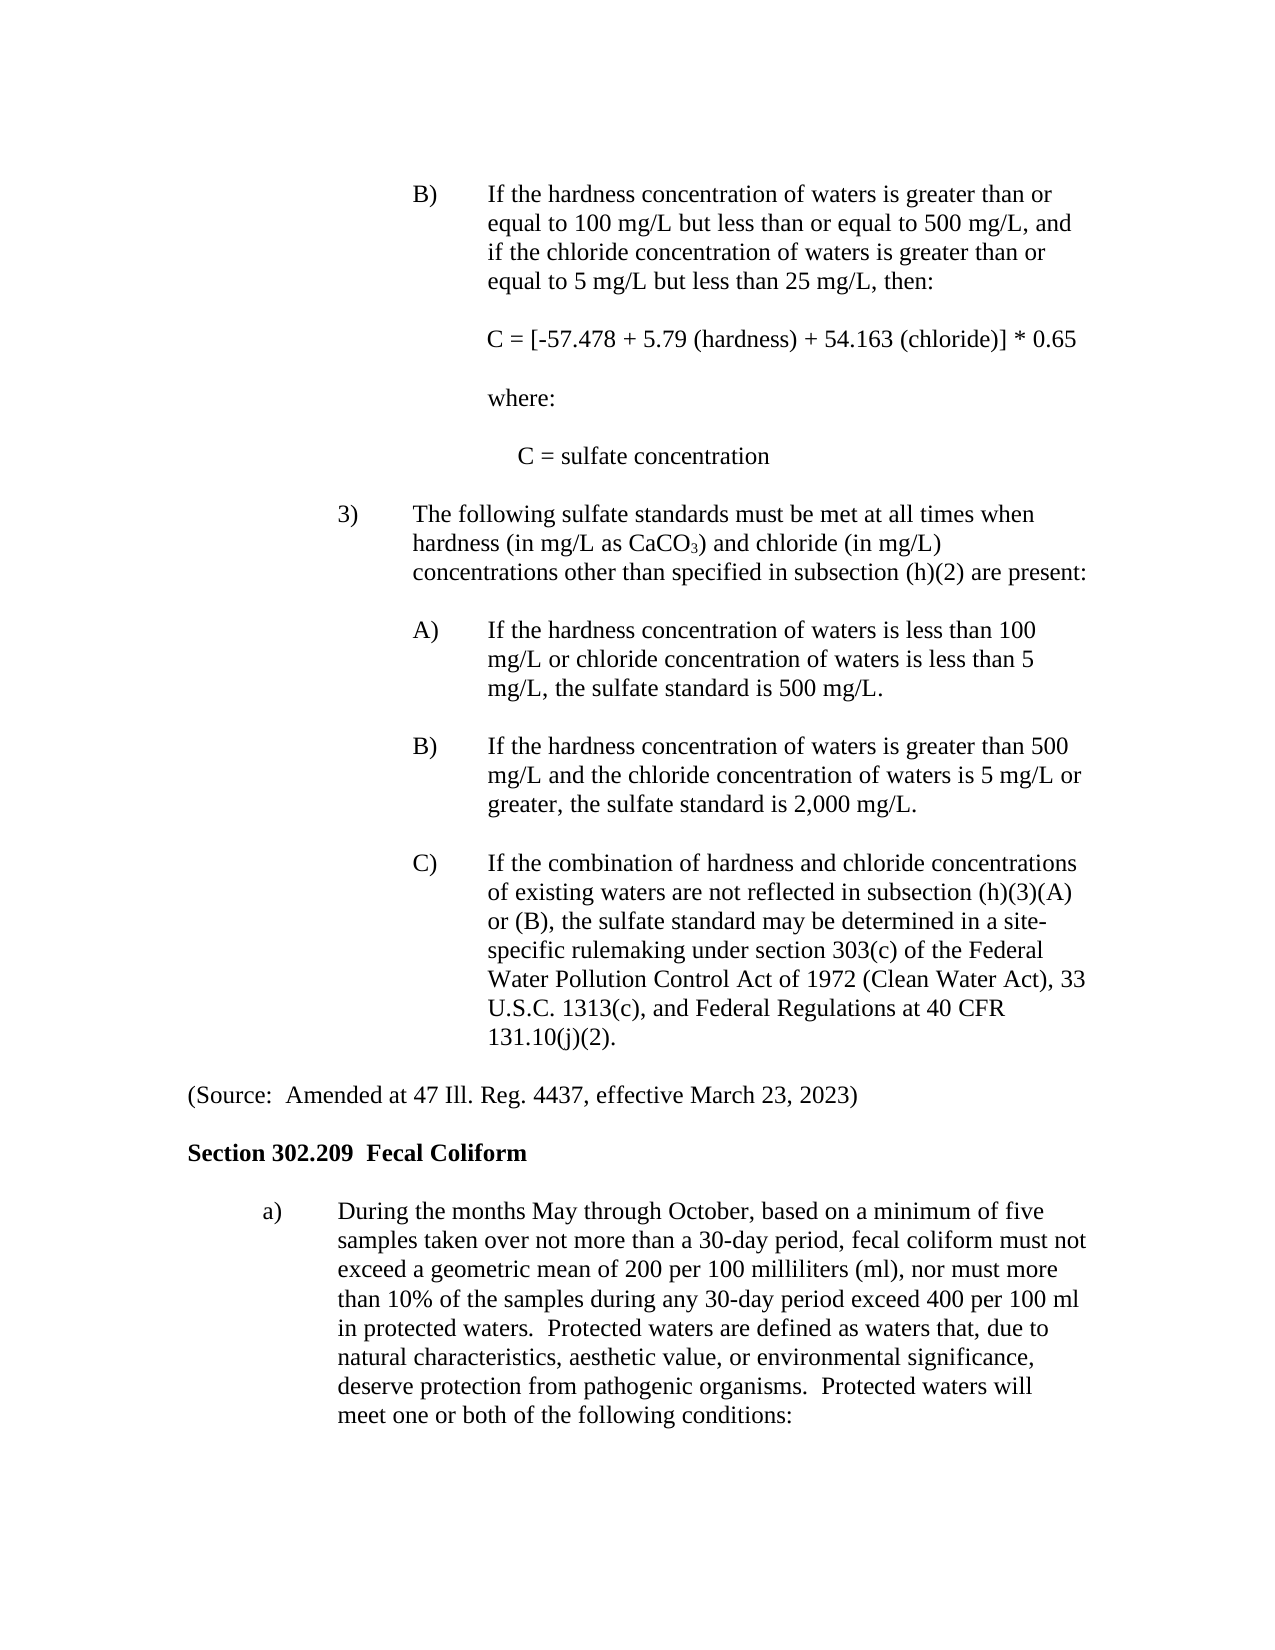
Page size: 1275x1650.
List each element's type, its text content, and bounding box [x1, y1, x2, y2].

text (Source: Amended at 47 Ill. Reg. 4437, effective March 23, 2023) [187, 1080, 1087, 1109]
text where: [412, 382, 1087, 412]
text a) During the months May through October, based on a minimum of five samples taken over not more than a 30-day period, fecal coliform must not exceed a geometric mean of 200 per 100 milliliters (ml), nor must more than 10% of the samples during any 30-day period exceed 400 per 100 ml in protected waters. Protected waters are defined as waters that, due to natural characteristics, aesthetic value, or environmental significance, deserve protection from pathogenic organisms. Protected waters will meet one or both of the following conditions: [262, 1196, 1087, 1429]
text B) If the hardness concentration of waters is greater than or equal to 100 mg/L but less than or equal to 500 mg/L, and if the chloride concentration of waters is greater than or equal to 5 mg/L but less than 25 mg/L, then: [412, 179, 1087, 295]
text 3) The following sulfate standards must be met at all times when hardness (in mg/L as CaCO3) and chloride (in mg/L) concentrations other than specified in subsection (h)(2) are present: [337, 499, 1087, 586]
text Section 302.209 Fecal Coliform [187, 1138, 1087, 1167]
text C) If the combination of hardness and chloride concentrations of existing waters are not reflected in subsection (h)(3)(A) or (B), the sulfate standard may be determined in a site-specific rulemaking under section 303(c) of the Federal Water Pollution Control Act of 1972 (Clean Water Act), 33 U.S.C. 1313(c), and Federal Regulations at 40 CFR 131.10(j)(2). [412, 847, 1087, 1051]
text C = [-57.478 + 5.79 (hardness) + 54.163 (chloride)] * 0.65 [420, 324, 1144, 353]
text C = sulfate concentration [442, 441, 1087, 470]
text A) If the hardness concentration of waters is less than 100 mg/L or chloride concentration of waters is less than 5 mg/L, the sulfate standard is 500 mg/L. [412, 615, 1087, 702]
text B) If the hardness concentration of waters is greater than 500 mg/L and the chloride concentration of waters is 5 mg/L or greater, the sulfate standard is 2,000 mg/L. [412, 731, 1087, 818]
